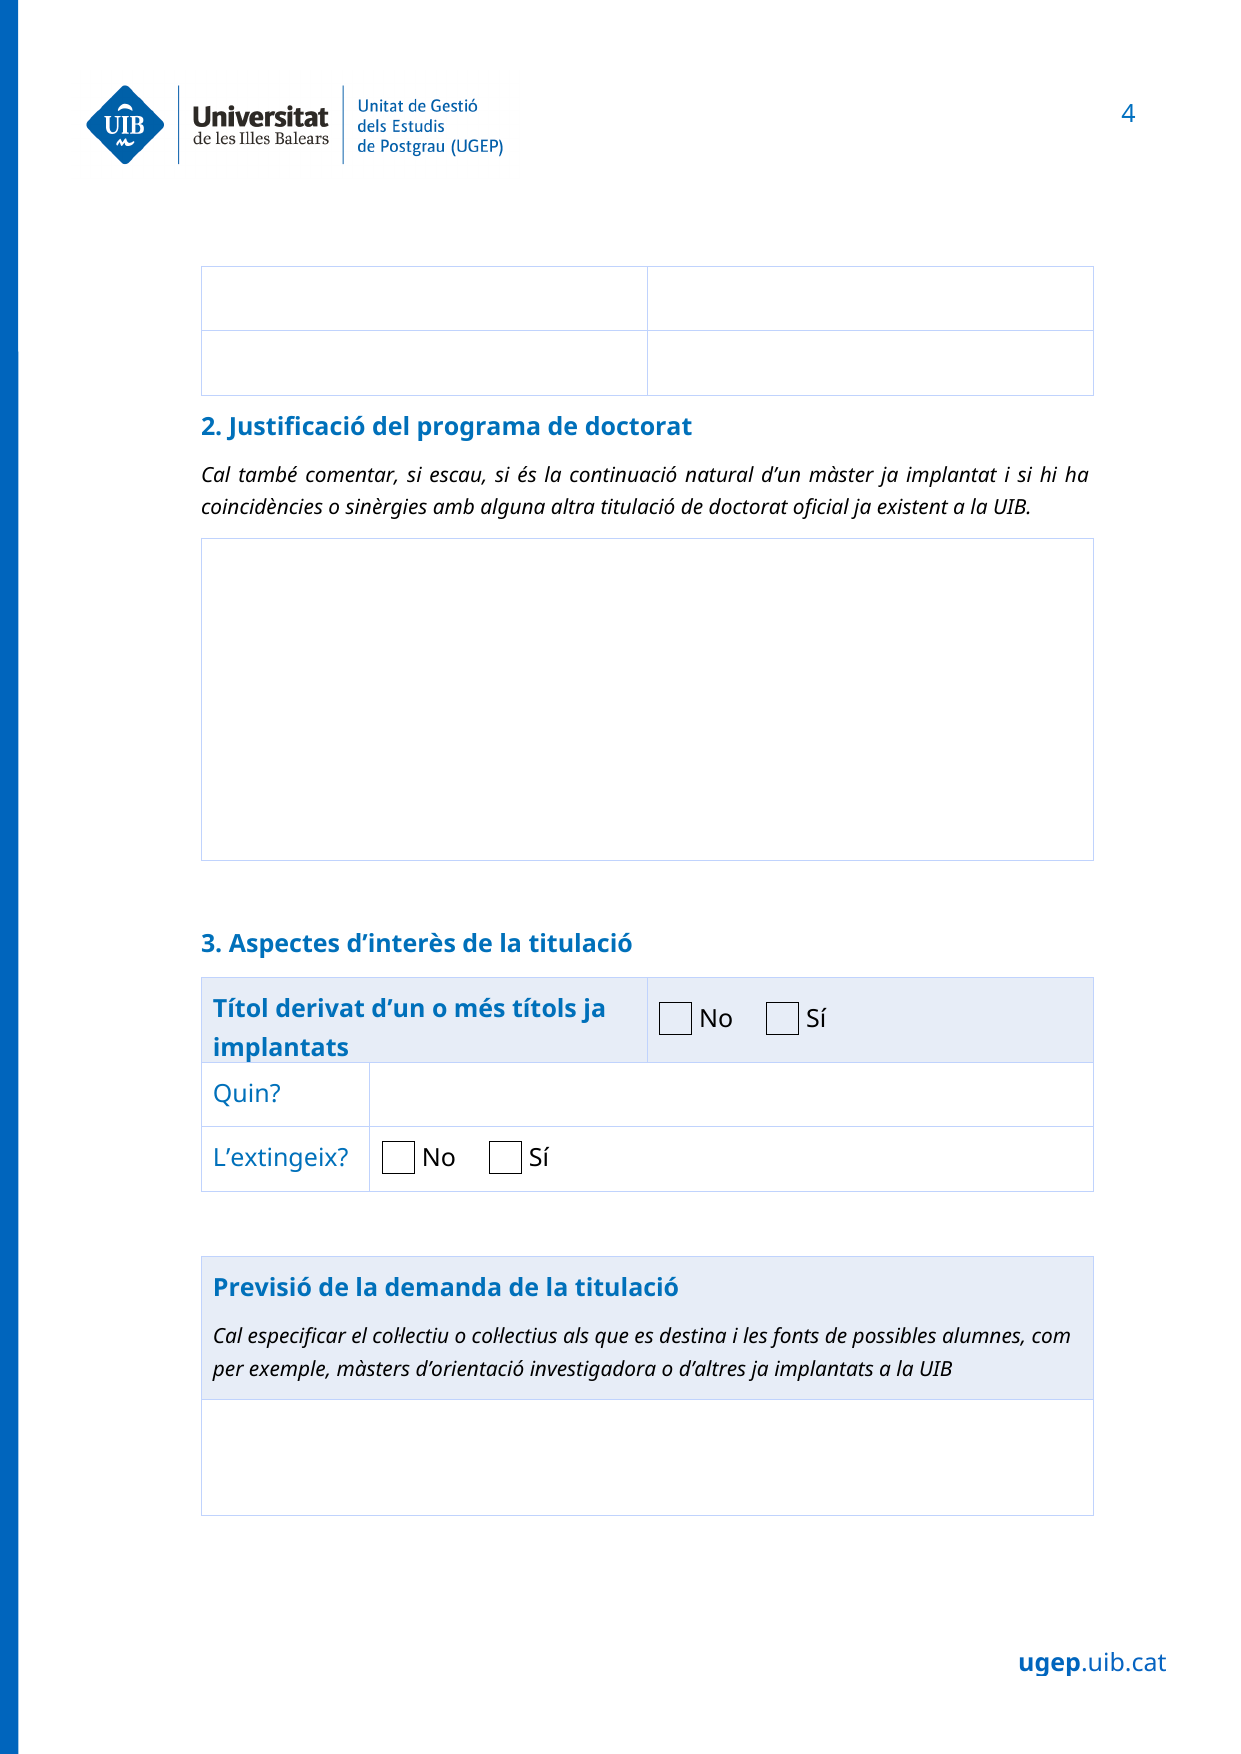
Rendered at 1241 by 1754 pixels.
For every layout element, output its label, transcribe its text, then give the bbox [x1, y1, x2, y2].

text 3. Aspectes d’interès de la titulació [201, 925, 1092, 959]
table_header Previsió de la demanda de la titulació Cal especificar el col·lectiu o col·lectius als que es destina i les fonts de possibles alumnes, com per exemple, màsters d’orientació investigadora o d’altres ja implantats a la UIB [202, 1257, 1093, 1399]
table_cell [370, 1063, 1093, 1126]
table_header [202, 539, 1093, 860]
table_cell L’extingeix? [202, 1127, 369, 1191]
table_cell [202, 1400, 1093, 1515]
table_cell No Sí [370, 1127, 1093, 1191]
table_cell Quin? [202, 1063, 369, 1126]
table_cell [202, 331, 647, 394]
table_header Títol derivat d’un o més títols ja implantats [202, 978, 647, 1062]
table_cell [648, 267, 1093, 330]
table_cell [648, 331, 1093, 394]
text 2. Justificació del programa de doctorat [201, 408, 1092, 442]
picture [70, 70, 520, 179]
table_cell [202, 267, 647, 330]
table_header No Sí [648, 978, 1093, 1062]
text Cal també comentar, si escau, si és la continuació natural d’un màster ja implantat i si hi ha coincidències o sinèrgies amb alguna altra titulació de doctorat oficial ja existent a la UIB. [201, 460, 1092, 521]
